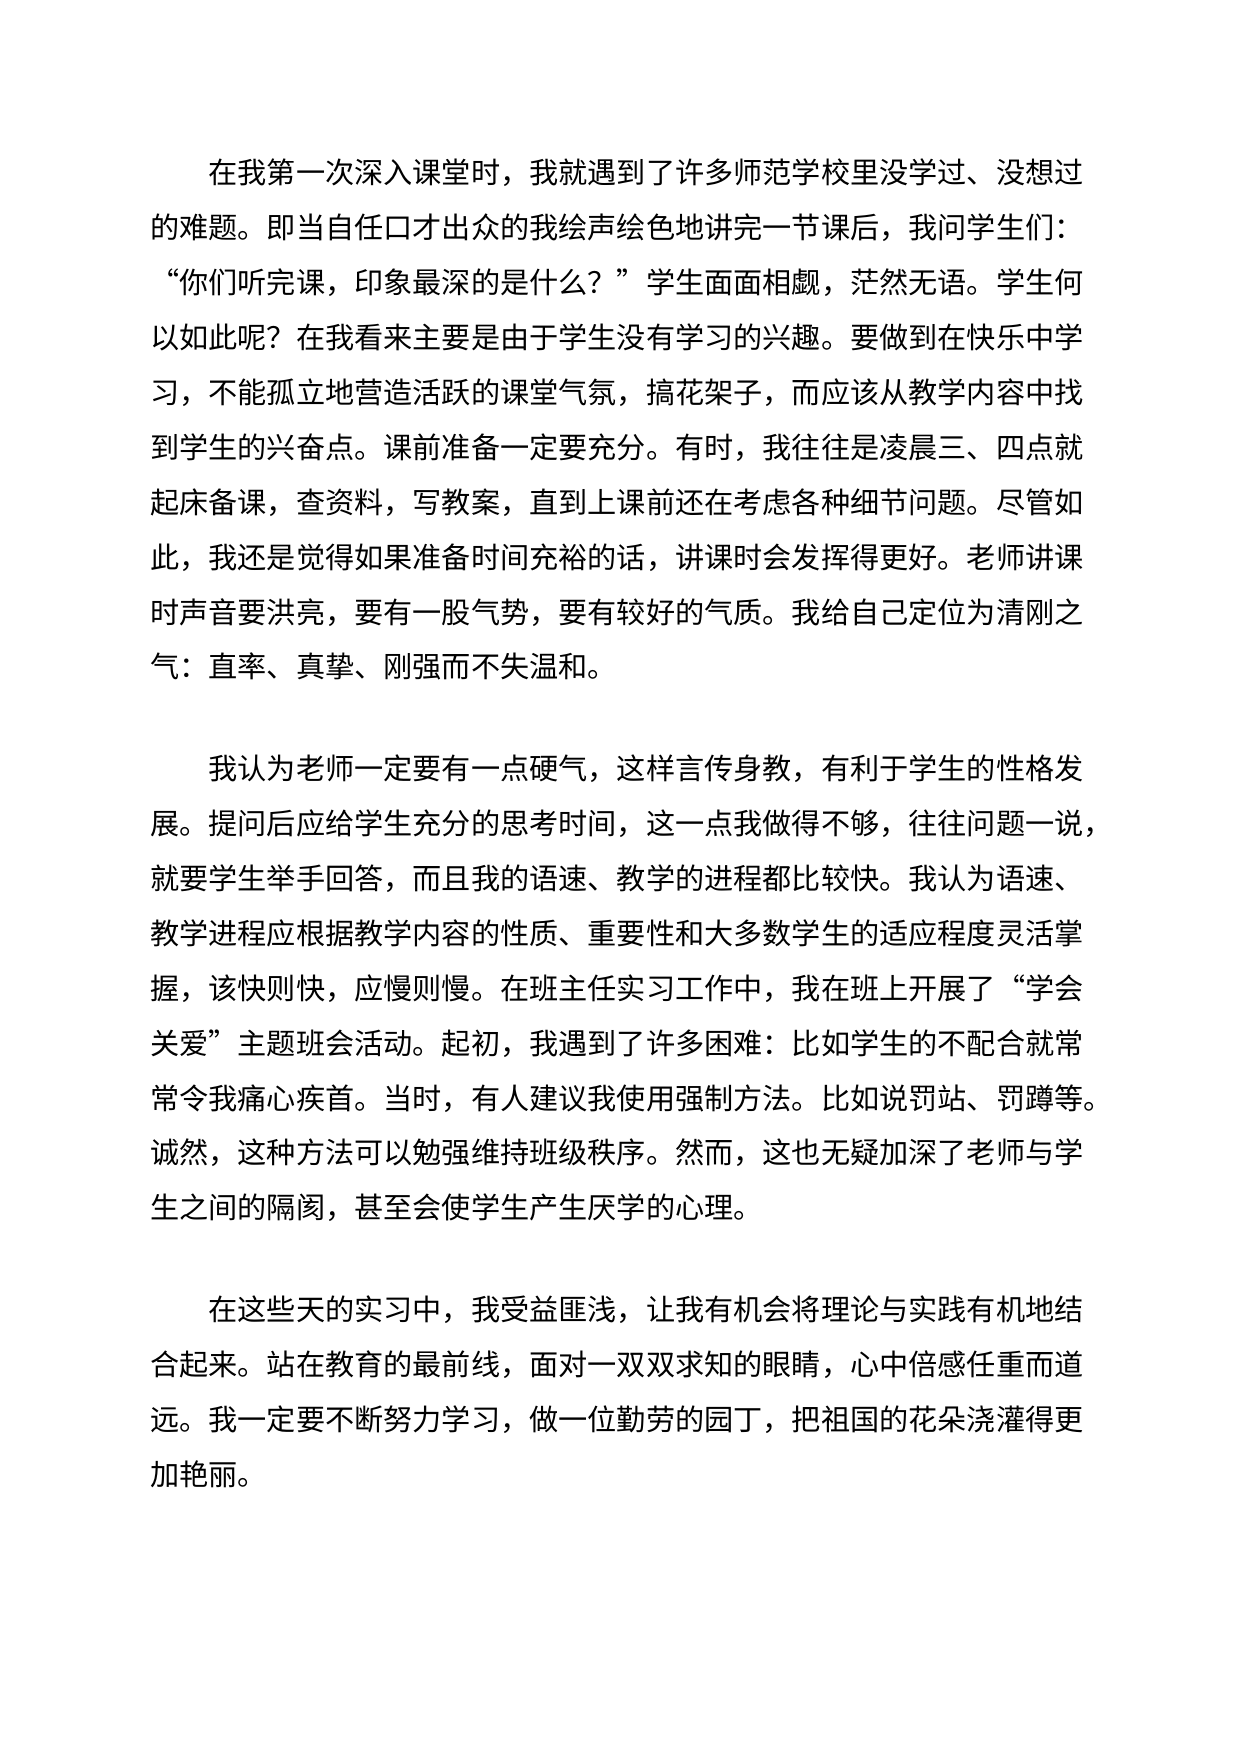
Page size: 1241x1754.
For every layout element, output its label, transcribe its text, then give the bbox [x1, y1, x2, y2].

text 我认为老师一定要有一点硬气，这样言传身教，有利于学生的性格发展。提问后应给学生充分的思考时间，这一点我做得不够，往往问题一说，就要学生举手回答，而且我的语速、教学的进程都比较快。我认为语速、教学进程应根据教学内容的性质、重要性和大多数学生的适应程度灵活掌握，该快则快，应慢则慢。在班主任实习工作中，我在班上开展了“学会关爱”主题班会活动。起初，我遇到了许多困难：比如学生的不配合就常常令我痛心疾首。当时，有人建议我使用强制方法。比如说罚站、罚蹲等。诚然，这种方法可以勉强维持班级秩序。然而，这也无疑加深了老师与学生之间的隔阂，甚至会使学生产生厌学的心理。 [150, 746, 1090, 1227]
text 在这些天的实习中，我受益匪浅，让我有机会将理论与实践有机地结合起来。站在教育的最前线，面对一双双求知的眼睛，心中倍感任重而道远。我一定要不断努力学习，做一位勤劳的园丁，把祖国的花朵浇灌得更加艳丽。 [150, 1287, 1090, 1494]
text 在我第一次深入课堂时，我就遇到了许多师范学校里没学过、没想过的难题。即当自任口才出众的我绘声绘色地讲完一节课后，我问学生们：“你们听完课，印象最深的是什么？”学生面面相觑，茫然无语。学生何以如此呢？在我看来主要是由于学生没有学习的兴趣。要做到在快乐中学习，不能孤立地营造活跃的课堂气氛，搞花架子，而应该从教学内容中找到学生的兴奋点。课前准备一定要充分。有时，我往往是凌晨三、四点就起床备课，查资料，写教案，直到上课前还在考虑各种细节问题。尽管如此，我还是觉得如果准备时间充裕的话，讲课时会发挥得更好。老师讲课时声音要洪亮，要有一股气势，要有较好的气质。我给自己定位为清刚之气：直率、真挚、刚强而不失温和。 [150, 150, 1090, 686]
